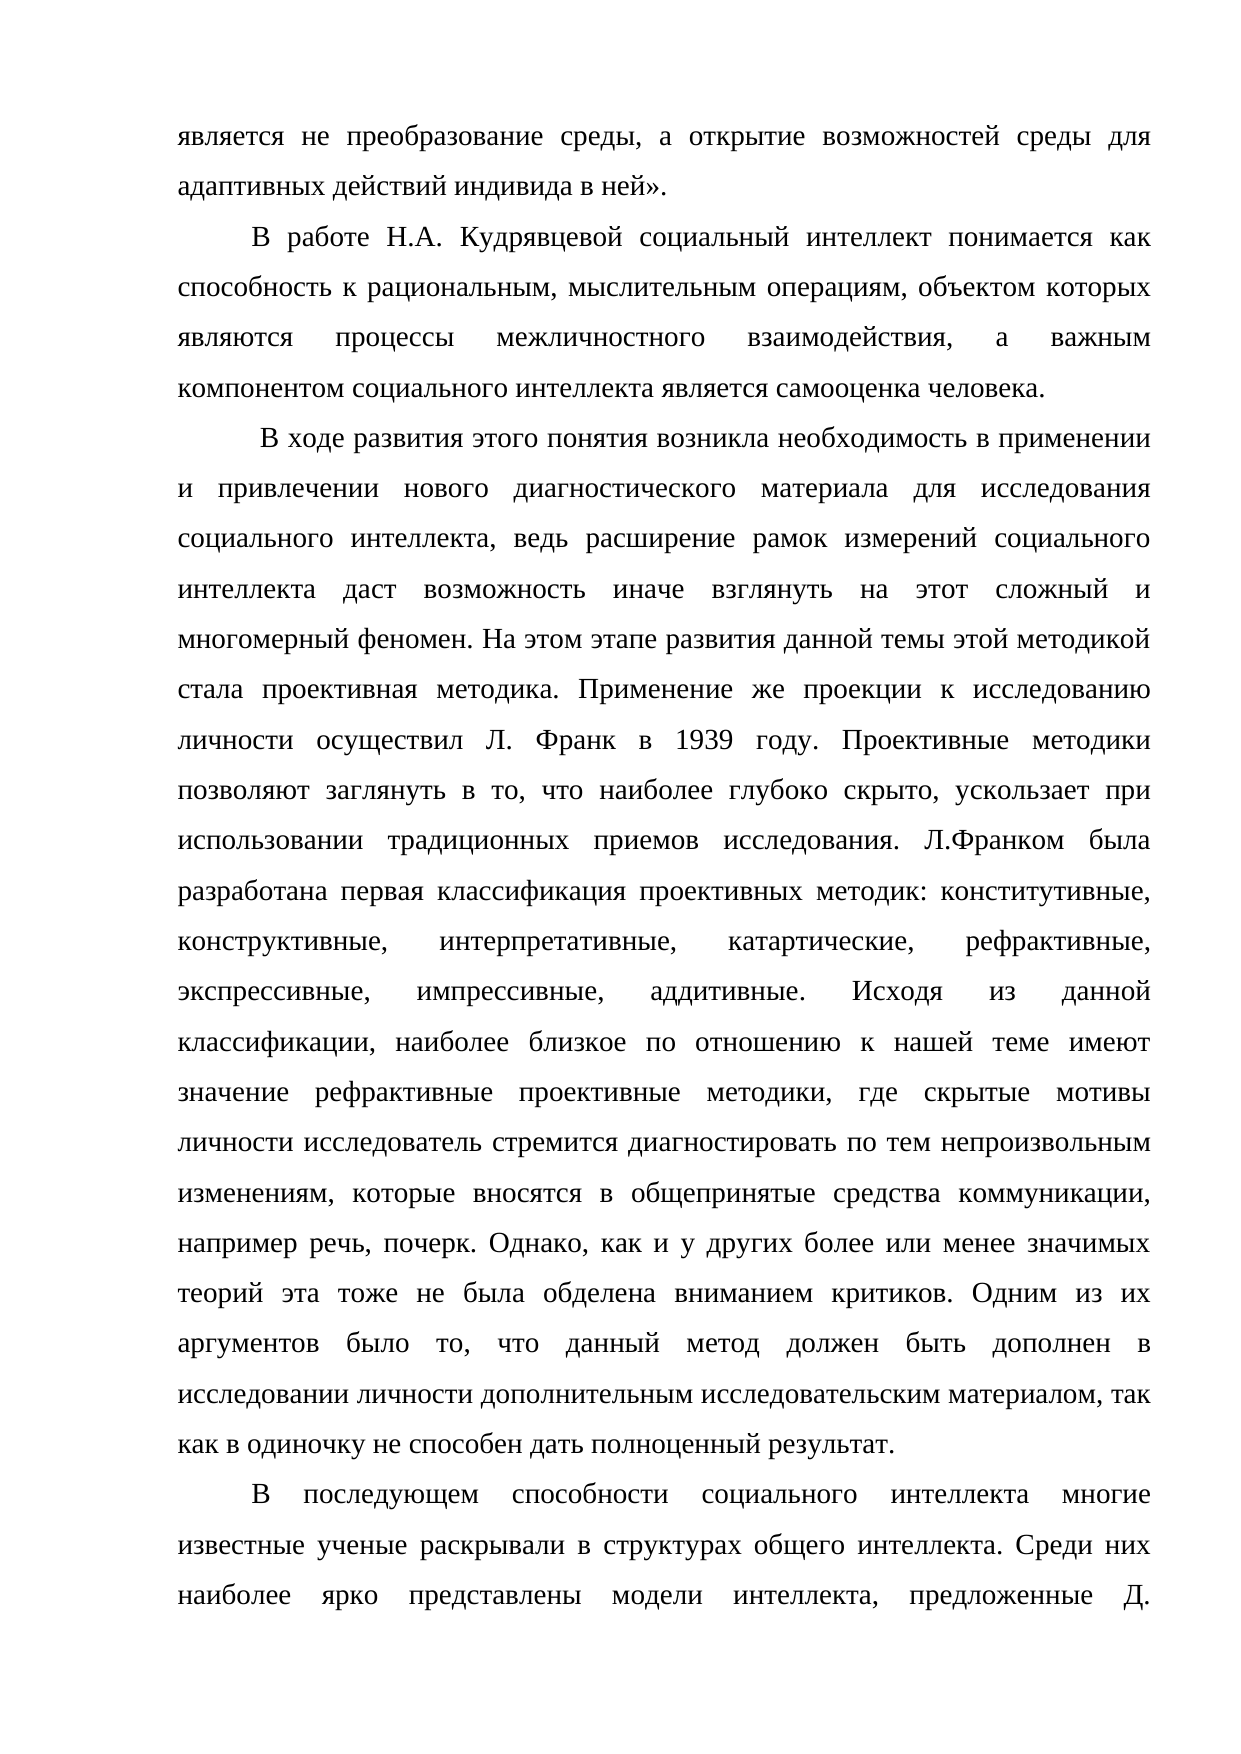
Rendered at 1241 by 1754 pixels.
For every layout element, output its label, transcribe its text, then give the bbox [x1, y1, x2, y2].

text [177, 1477, 1152, 1611]
text В работе Н.А. Кудрявцевой социальный интеллект понимается как способность к рациональным, мыслительным операциям, объектом которых являются процессы межличностного взаимодействия, а важным компонентом социального интеллекта является самооценка человека. [177, 219, 1152, 403]
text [177, 118, 1152, 202]
text В ходе развития этого понятия возникла необходимость в применении и привлечении нового диагностического материала для исследования социального интеллекта, ведь расширение рамок измерений социального интеллекта даст возможность иначе взглянуть на этот сложный и многомерный феномен. На этом этапе развития данной темы этой методикой стала проективная методика. Применение же проекции к исследованию личности осуществил Л. Франк в 1939 году. Проективные методики позволяют заглянуть в то, что наиболее глубоко скрыто, ускользает при использовании традиционных приемов исследования. Л.Франком была разработана первая классификация проективных методик: конститутивные, конструктивные, интерпретативные, катартические, рефрактивные, экспрессивные, импрессивные, аддитивные. Исходя из данной классификации, наиболее близкое по отношению к нашей теме имеют значение рефрактивные проективные методики, где скрытые мотивы личности исследователь стремится диагностировать по тем непроизвольным изменениям, которые вносятся в общепринятые средства коммуникации, например речь, почерк. Однако, как и у других более или менее значимых теорий эта тоже не была обделена вниманием критиков. Одним из их аргументов было то, что данный метод должен быть дополнен в исследовании личности дополнительным исследовательским материалом, так как в одиночку не способен дать полноценный результат. [177, 420, 1152, 1460]
